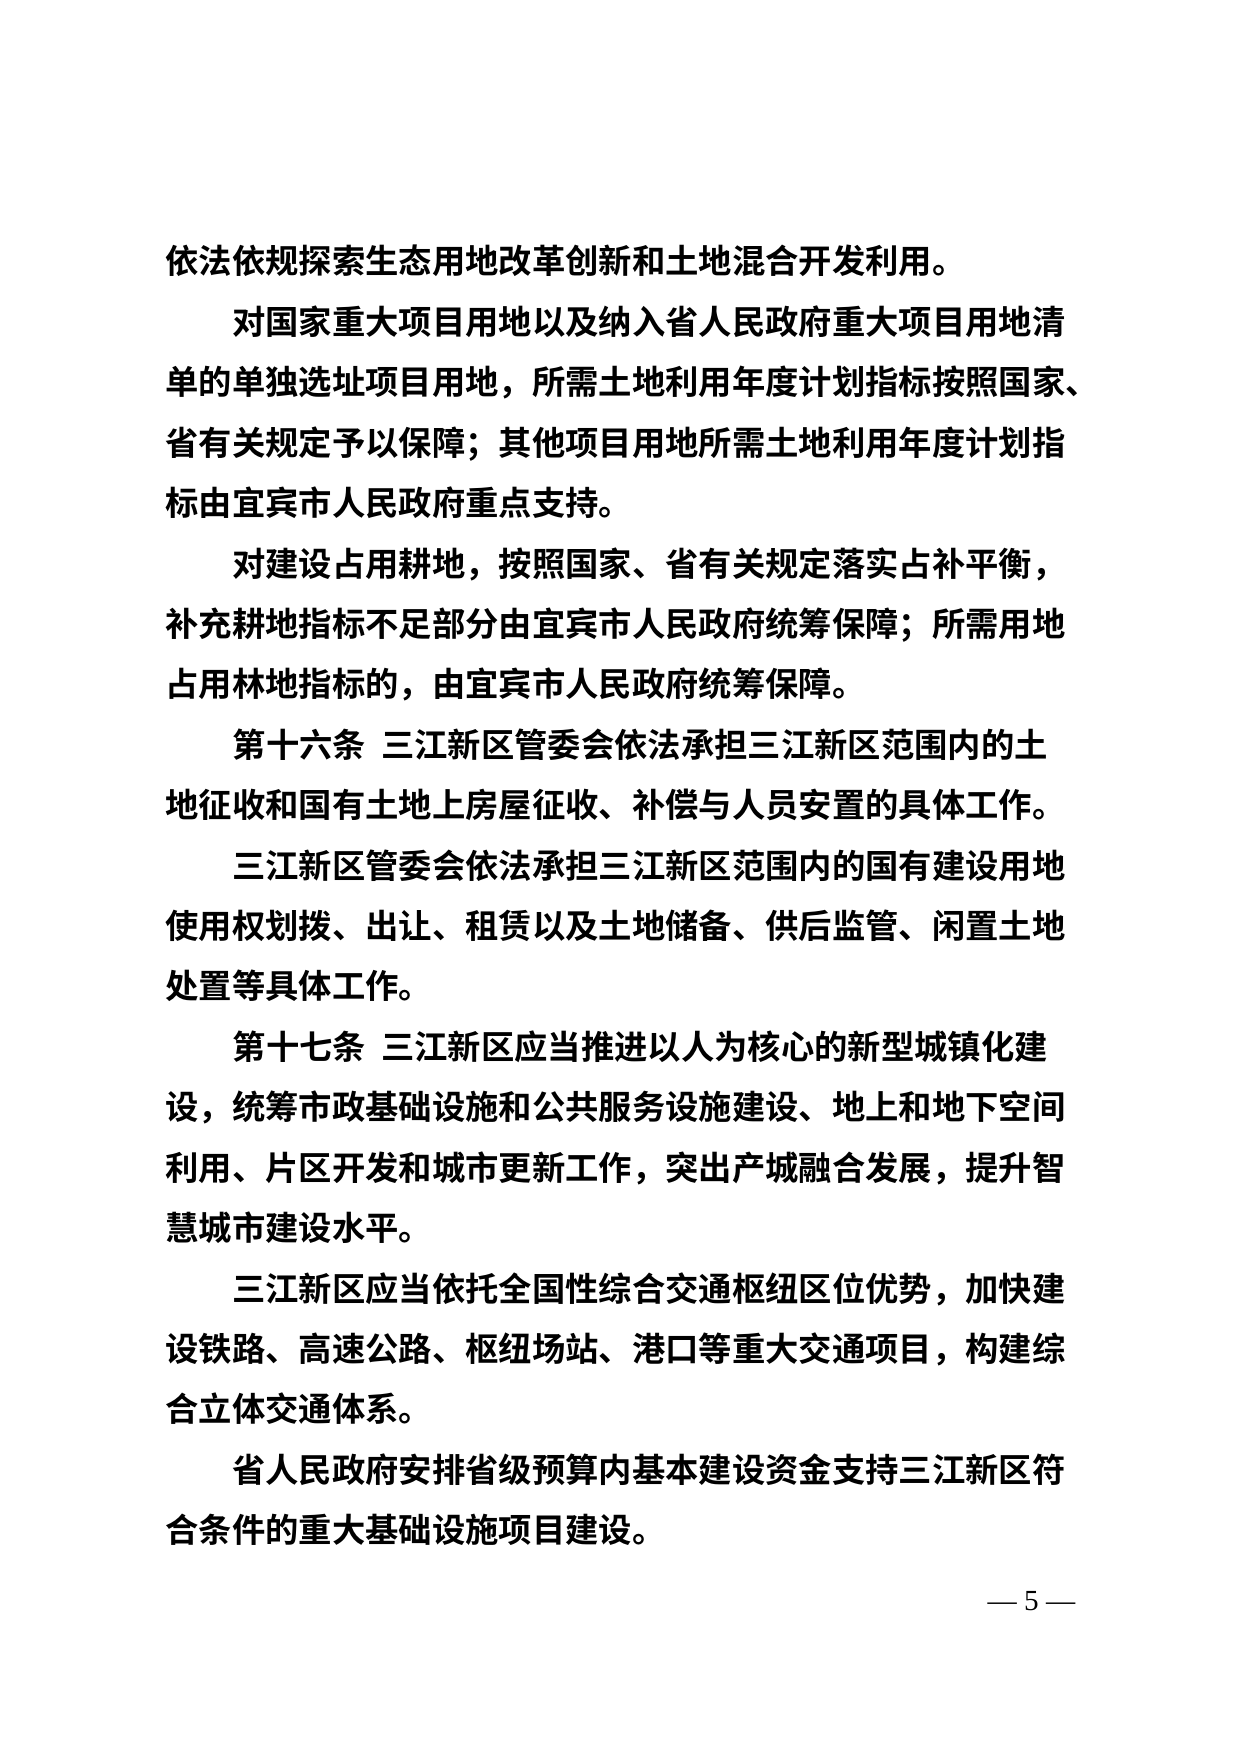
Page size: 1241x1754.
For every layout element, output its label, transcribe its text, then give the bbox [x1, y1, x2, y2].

text 对国家重大项目用地以及纳入省人民政府重大项目用地清单的单独选址项目用地，所需土地利用年度计划指标按照国家、省有关规定予以保障；其他项目用地所需土地利用年度计划指标由宜宾市人民政府重点支持。 [165, 286, 1075, 528]
text 第十六条 三江新区管委会依法承担三江新区范围内的土地征收和国有土地上房屋征收、补偿与人员安置的具体工作。 [165, 709, 1075, 830]
text 省人民政府安排省级预算内基本建设资金支持三江新区符合条件的重大基础设施项目建设。 [165, 1434, 1075, 1555]
text 第十七条 三江新区应当推进以人为核心的新型城镇化建设，统筹市政基础设施和公共服务设施建设、地上和地下空间利用、片区开发和城市更新工作，突出产城融合发展，提升智慧城市建设水平。 [165, 1011, 1075, 1253]
text 三江新区应当依托全国性综合交通枢纽区位优势，加快建设铁路、高速公路、枢纽场站、港口等重大交通项目，构建综合立体交通体系。 [165, 1253, 1075, 1434]
text 三江新区管委会依法承担三江新区范围内的国有建设用地使用权划拨、出让、租赁以及土地储备、供后监管、闲置土地处置等具体工作。 [165, 830, 1075, 1011]
text 对建设占用耕地，按照国家、省有关规定落实占补平衡，补充耕地指标不足部分由宜宾市人民政府统筹保障；所需用地占用林地指标的，由宜宾市人民政府统筹保障。 [165, 528, 1075, 709]
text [165, 226, 1075, 286]
